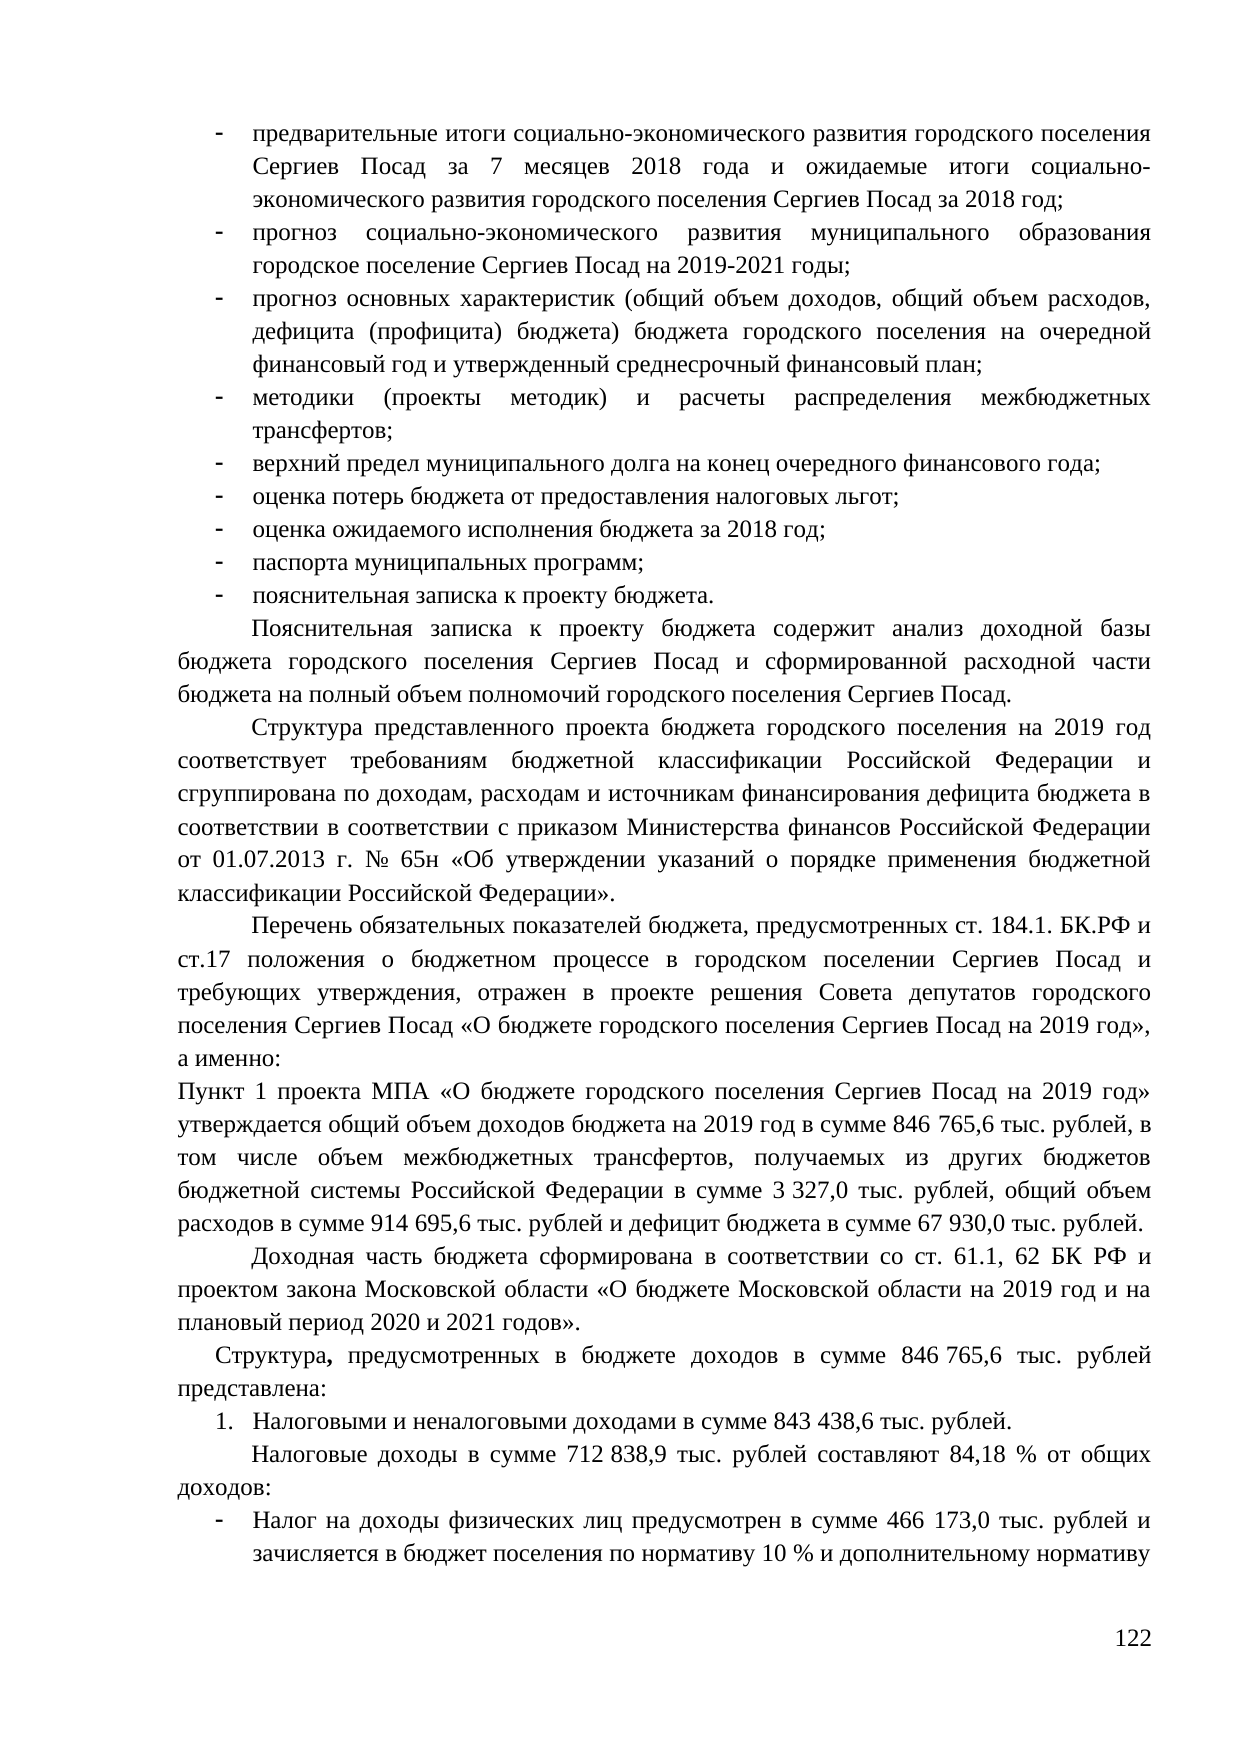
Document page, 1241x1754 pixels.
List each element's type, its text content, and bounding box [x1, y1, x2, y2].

list методики (проекты методик) и расчеты распределения межбюджетных трансфертов; [215, 382, 1152, 444]
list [215, 1505, 1152, 1567]
text Структура представленного проекта бюджета городского поселения на 2019 год соответствует требованиям бюджетной классификации Российской Федерации и сгруппирована по доходам, расходам и источникам финансирования дефицита бюджета в соответствии в соответствии с приказом Министерства финансов Российской Федерации от 01.07.2013 г. № 65н «Об утверждении указаний о порядке применения бюджетной классификации Российской Федерации». [177, 712, 1152, 906]
list оценка ожидаемого исполнения бюджета за 2018 год; [215, 514, 1152, 543]
list предварительные итоги социально-экономического развития городского поселения Сергиев Посад за 7 месяцев 2018 года и ожидаемые итоги социально-экономического развития городского поселения Сергиев Посад за 2018 год; [215, 118, 1152, 213]
text Структура, предусмотренных в бюджете доходов в сумме 846 765,6 тыс. рублей представлена: [177, 1340, 1152, 1402]
text Пункт 1 проекта МПА «О бюджете городского поселения Сергиев Посад на 2019 год» утверждается общий объем доходов бюджета на 2019 год в сумме 846 765,6 тыс. рублей, в том числе объем межбюджетных трансфертов, получаемых из других бюджетов бюджетной системы Российской Федерации в сумме 3 327,0 тыс. рублей, общий объем расходов в сумме 914 695,6 тыс. рублей и дефицит бюджета в сумме 67 930,0 тыс. рублей. [177, 1076, 1152, 1237]
list Налоговыми и неналоговыми доходами в сумме 843 438,6 тыс. рублей. [215, 1406, 1152, 1435]
text Перечень обязательных показателей бюджета, предусмотренных ст. 184.1. БК.РФ и ст.17 положения о бюджетном процессе в городском поселении Сергиев Посад и требующих утверждения, отражен в проекте решения Совета депутатов городского поселения Сергиев Посад «О бюджете городского поселения Сергиев Посад на 2019 год», а именно: [177, 911, 1152, 1071]
text Пояснительная записка к проекту бюджета содержит анализ доходной базы бюджета городского поселения Сергиев Посад и сформированной расходной части бюджета на полный объем полномочий городского поселения Сергиев Посад. [177, 613, 1152, 708]
list пояснительная записка к проекту бюджета. [215, 580, 1152, 609]
list верхний предел муниципального долга на конец очередного финансового года; [215, 448, 1152, 477]
list паспорта муниципальных программ; [215, 547, 1152, 576]
list прогноз основных характеристик (общий объем доходов, общий объем расходов, дефицита (профицита) бюджета) бюджета городского поселения на очередной финансовый год и утвержденный среднесрочный финансовый план; [215, 283, 1152, 378]
list оценка потерь бюджета от предоставления налоговых льгот; [215, 481, 1152, 510]
list прогноз социально-экономического развития муниципального образования городское поселение Сергиев Посад на 2019-2021 годы; [215, 217, 1152, 279]
text Налоговые доходы в сумме 712 838,9 тыс. рублей составляют 84,18 % от общих доходов: [177, 1439, 1152, 1501]
text Доходная часть бюджета сформирована в соответствии со ст. 61.1, 62 БК РФ и проектом закона Московской области «О бюджете Московской области на 2019 год и на плановый период 2020 и 2021 годов». [177, 1241, 1152, 1336]
